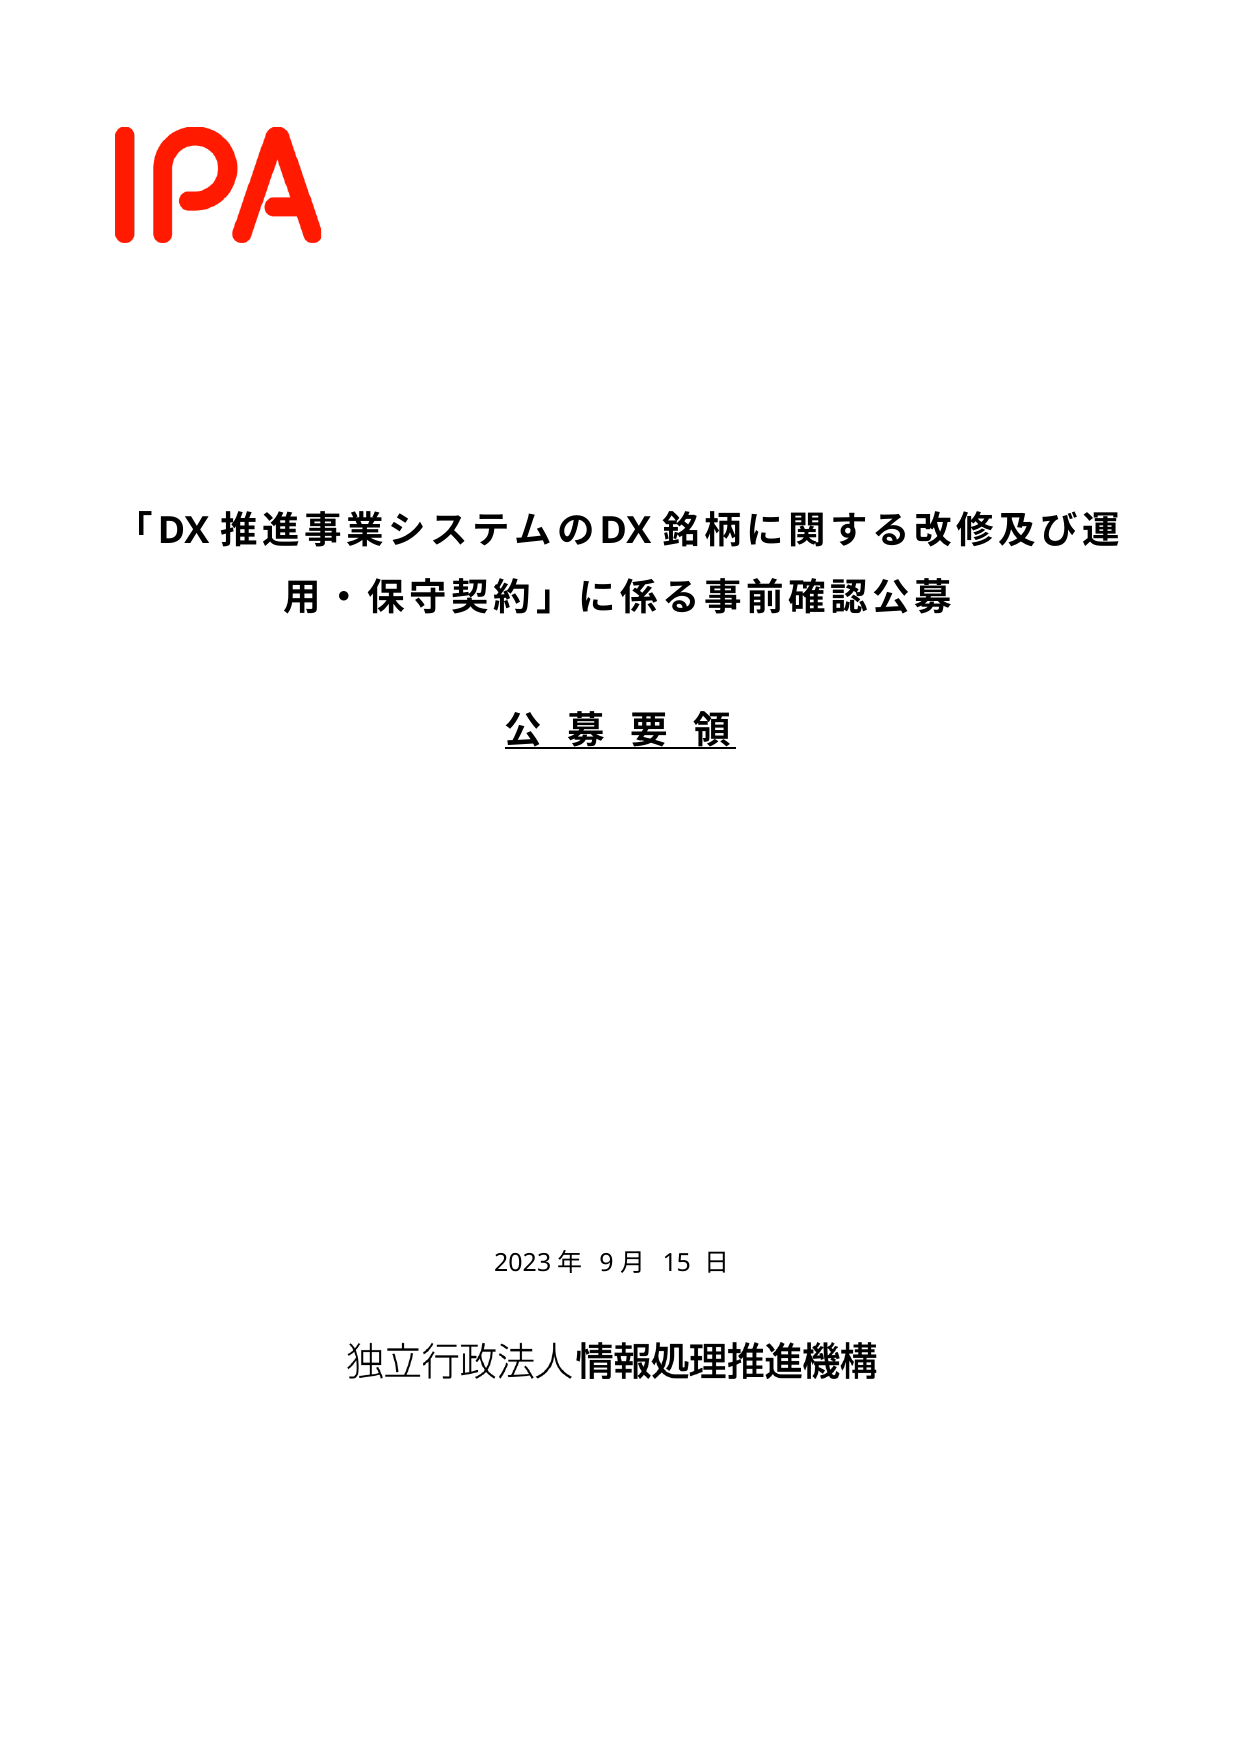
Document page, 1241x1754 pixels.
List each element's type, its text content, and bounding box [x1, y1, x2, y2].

picture [115, 127, 322, 243]
text 「DX推進事業システムのDX銘柄に関する改修及び運用・保守契約」に係る事前確認公募 [115, 494, 1125, 627]
text 公 募 要 領 [115, 694, 1125, 760]
picture [346, 1342, 877, 1379]
text 2023年9月15日 [115, 1227, 1125, 1294]
